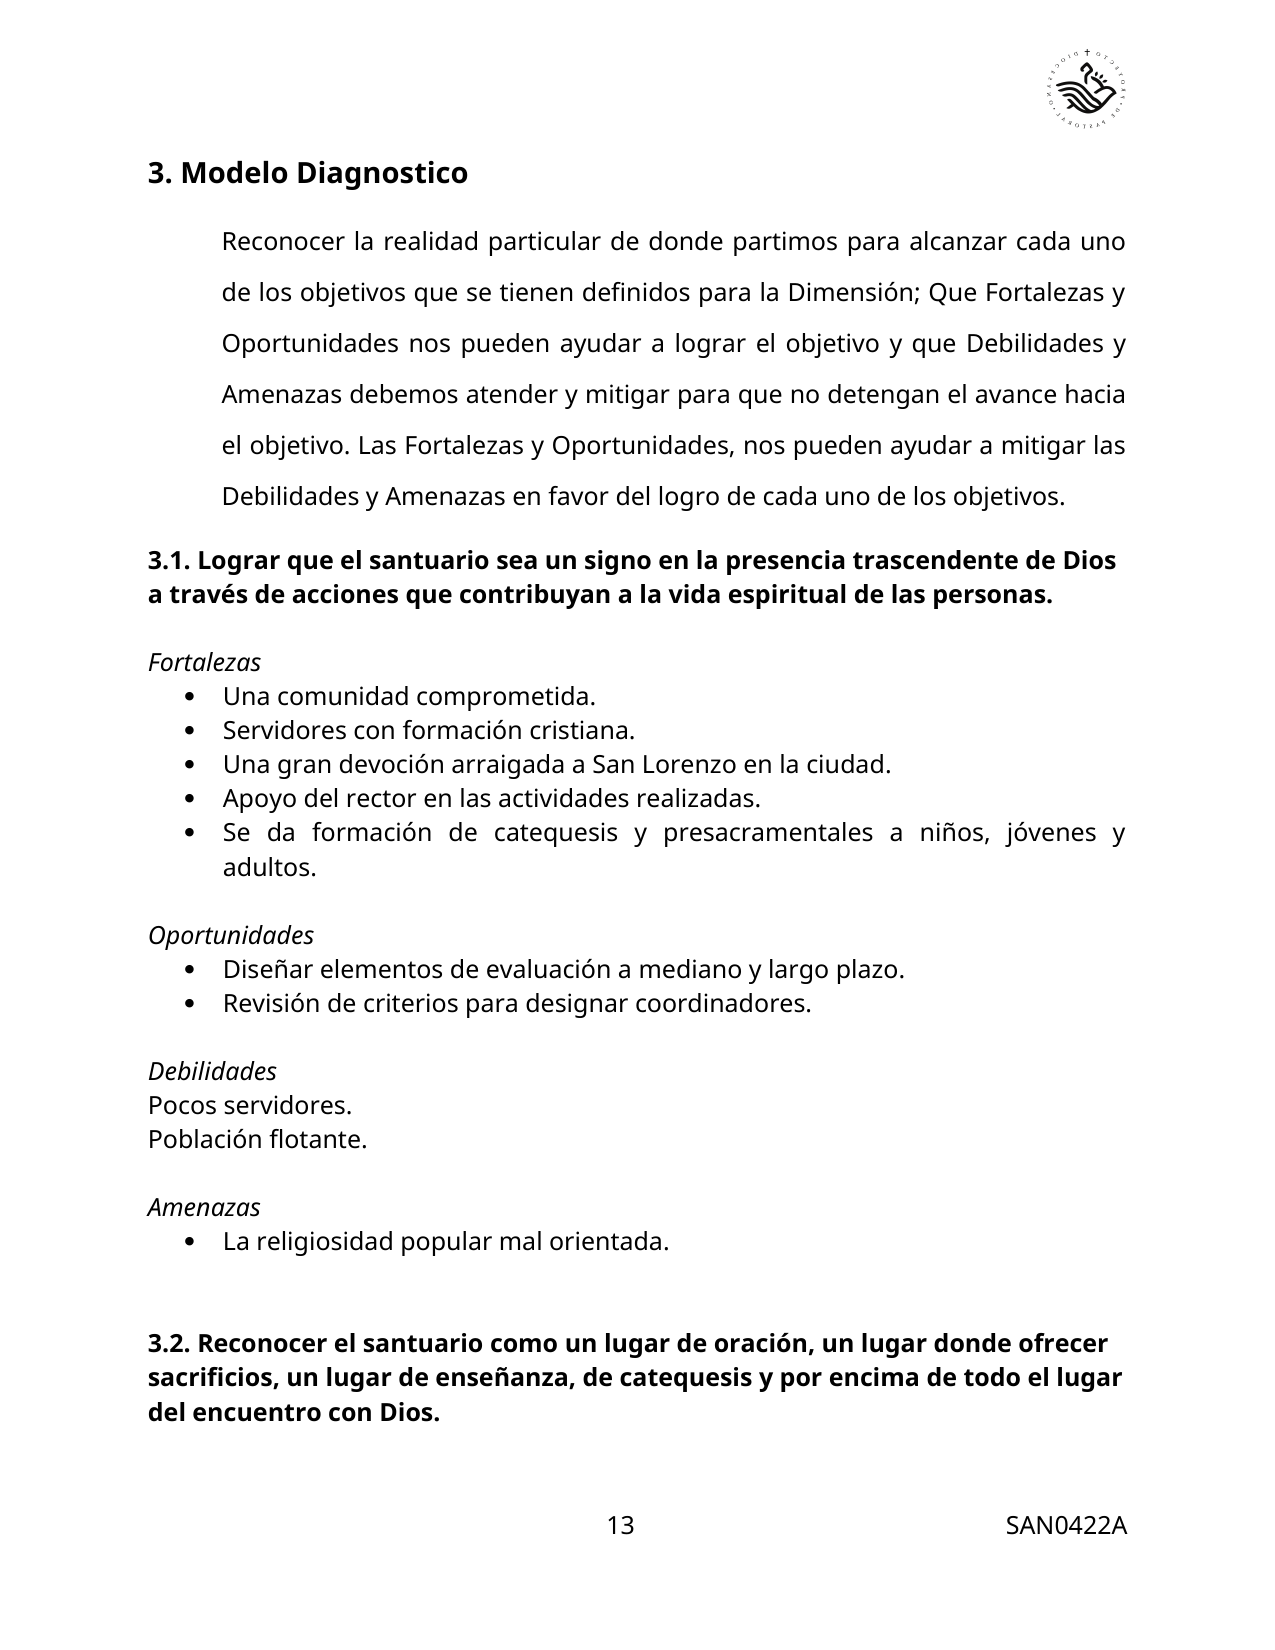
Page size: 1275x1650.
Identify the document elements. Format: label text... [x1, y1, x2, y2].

picture [1038, 41, 1134, 136]
list Diseñar elementos de evaluación a mediano y largo plazo. [185, 951, 1127, 985]
list Revisión de criterios para designar coordinadores. [185, 985, 1127, 1019]
list Se da formación de catequesis y presacramentales a niños, jóvenes y adultos. [185, 815, 1127, 883]
text Población flotante. [148, 1122, 1127, 1156]
subtitle Debilidades [148, 1053, 1127, 1088]
subtitle 3.2. Reconocer el santuario como un lugar de oración, un lugar donde ofrecer sacrificios, un lugar de enseñanza, de catequesis y por encima de todo el lugar del encuentro con Dios. [148, 1326, 1127, 1428]
text Reconocer la realidad particular de donde partimos para alcanzar cada uno de los objetivos que se tienen definidos para la Dimensión; Que Fortalezas y Oportunidades nos pueden ayudar a lograr el objetivo y que Debilidades y Amenazas debemos atender y mitigar para que no detengan el avance hacia el objetivo. Las Fortalezas y Oportunidades, nos pueden ayudar a mitigar las Debilidades y Amenazas en favor del logro de cada uno de los objetivos. [221, 224, 1127, 513]
list Apoyo del rector en las actividades realizadas. [185, 781, 1127, 815]
subtitle 3.1. Lograr que el santuario sea un signo en la presencia trascendente de Dios a través de acciones que contribuyan a la vida espiritual de las personas. [148, 543, 1127, 611]
list Una comunidad comprometida. [185, 679, 1127, 713]
subtitle Fortalezas [148, 645, 1127, 679]
subtitle 3. Modelo Diagnostico [148, 152, 1127, 192]
list La religiosidad popular mal orientada. [185, 1224, 1127, 1258]
text Pocos servidores. [148, 1088, 1127, 1122]
list Una gran devoción arraigada a San Lorenzo en la ciudad. [185, 747, 1127, 781]
subtitle Oportunidades [148, 917, 1127, 951]
subtitle Amenazas [148, 1190, 1127, 1224]
list Servidores con formación cristiana. [185, 713, 1127, 747]
